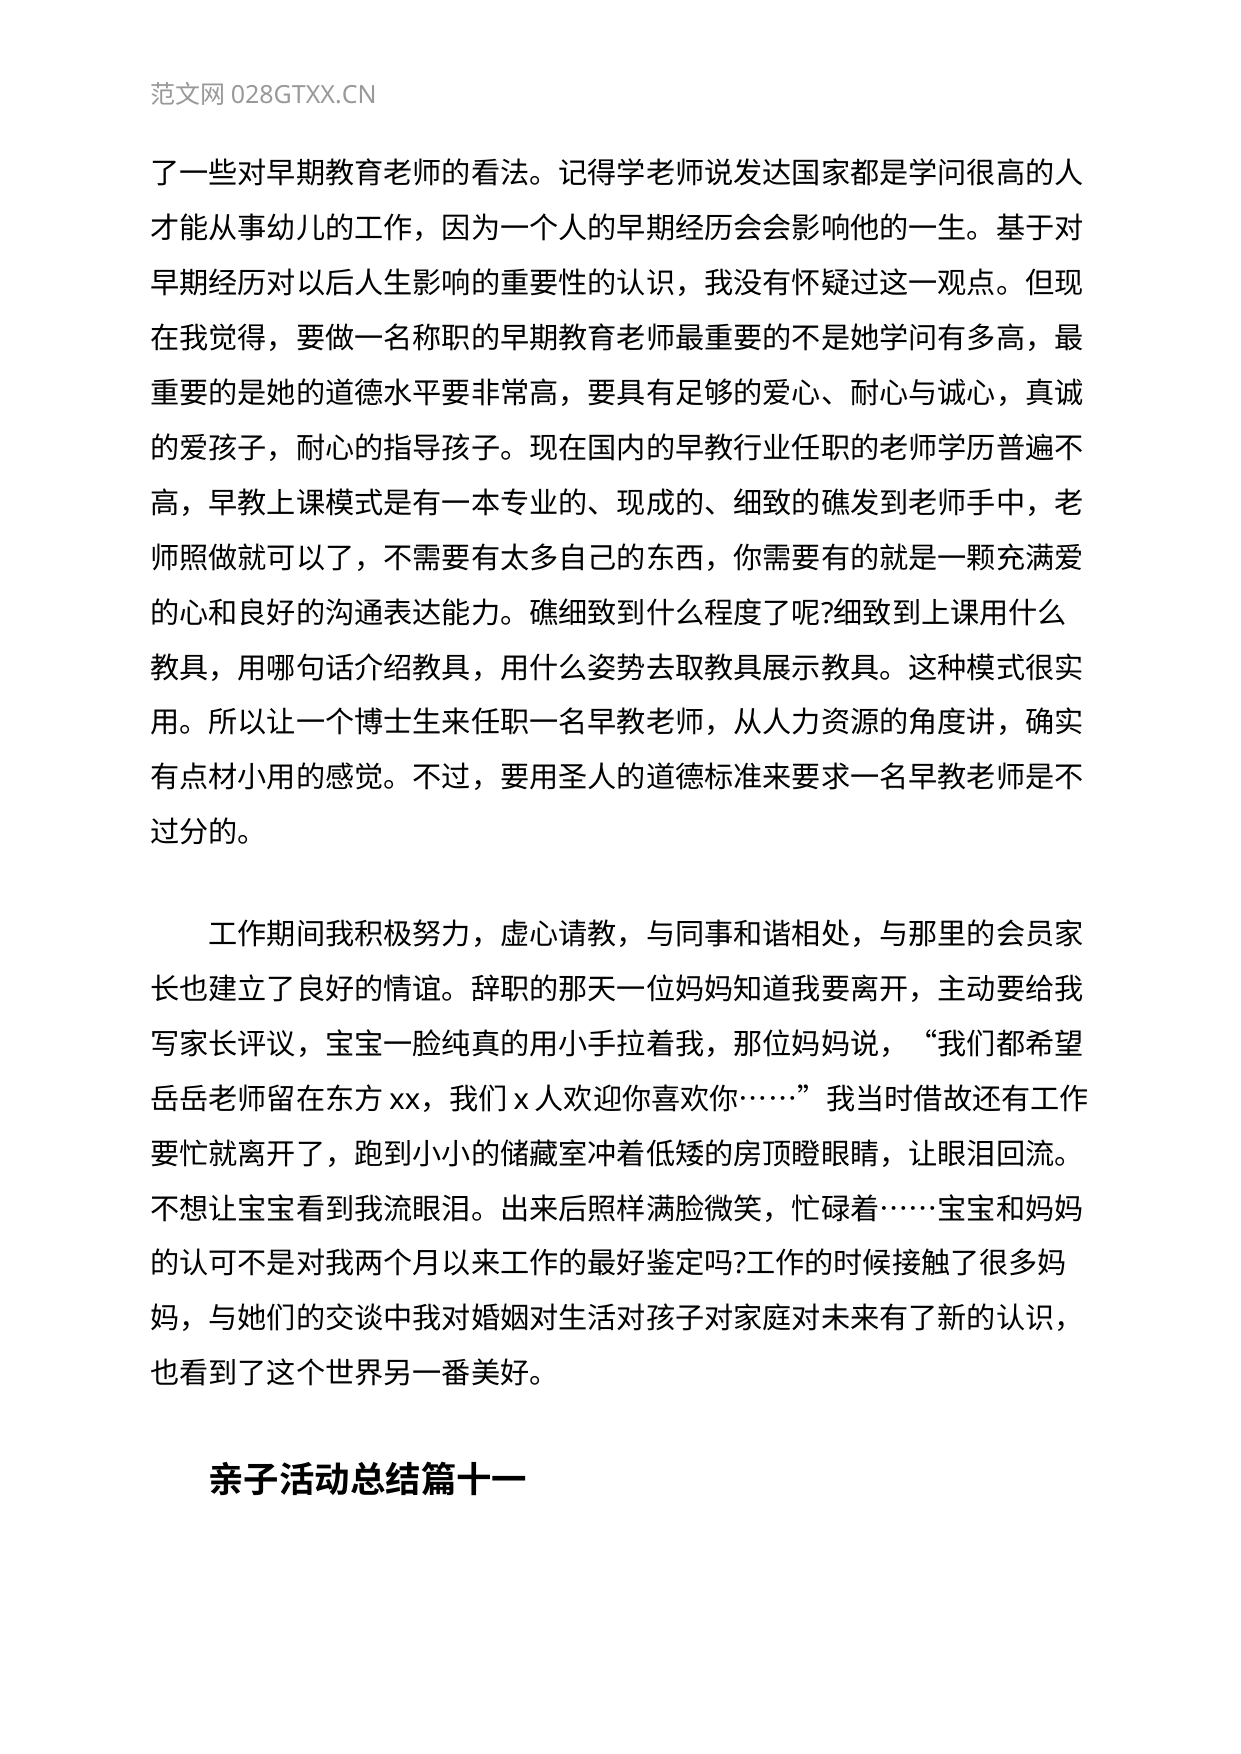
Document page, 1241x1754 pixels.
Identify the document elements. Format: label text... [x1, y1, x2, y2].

text 亲子活动总结篇十一 [150, 1452, 1090, 1503]
text 工作期间我积极努力，虚心请教，与同事和谐相处，与那里的会员家长也建立了良好的情谊。辞职的那天一位妈妈知道我要离开，主动要给我写家长评议，宝宝一脸纯真的用小手拉着我，那位妈妈说，“我们都希望岳岳老师留在东方xx，我们x人欢迎你喜欢你……”我当时借故还有工作要忙就离开了，跑到小小的储藏室冲着低矮的房顶瞪眼睛，让眼泪回流。不想让宝宝看到我流眼泪。出来后照样满脸微笑，忙碌着……宝宝和妈妈的认可不是对我两个月以来工作的最好鉴定吗?工作的时候接触了很多妈妈，与她们的交谈中我对婚姻对生活对孩子对家庭对未来有了新的认识，也看到了这个世界另一番美好。 [150, 911, 1090, 1392]
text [150, 150, 1090, 851]
